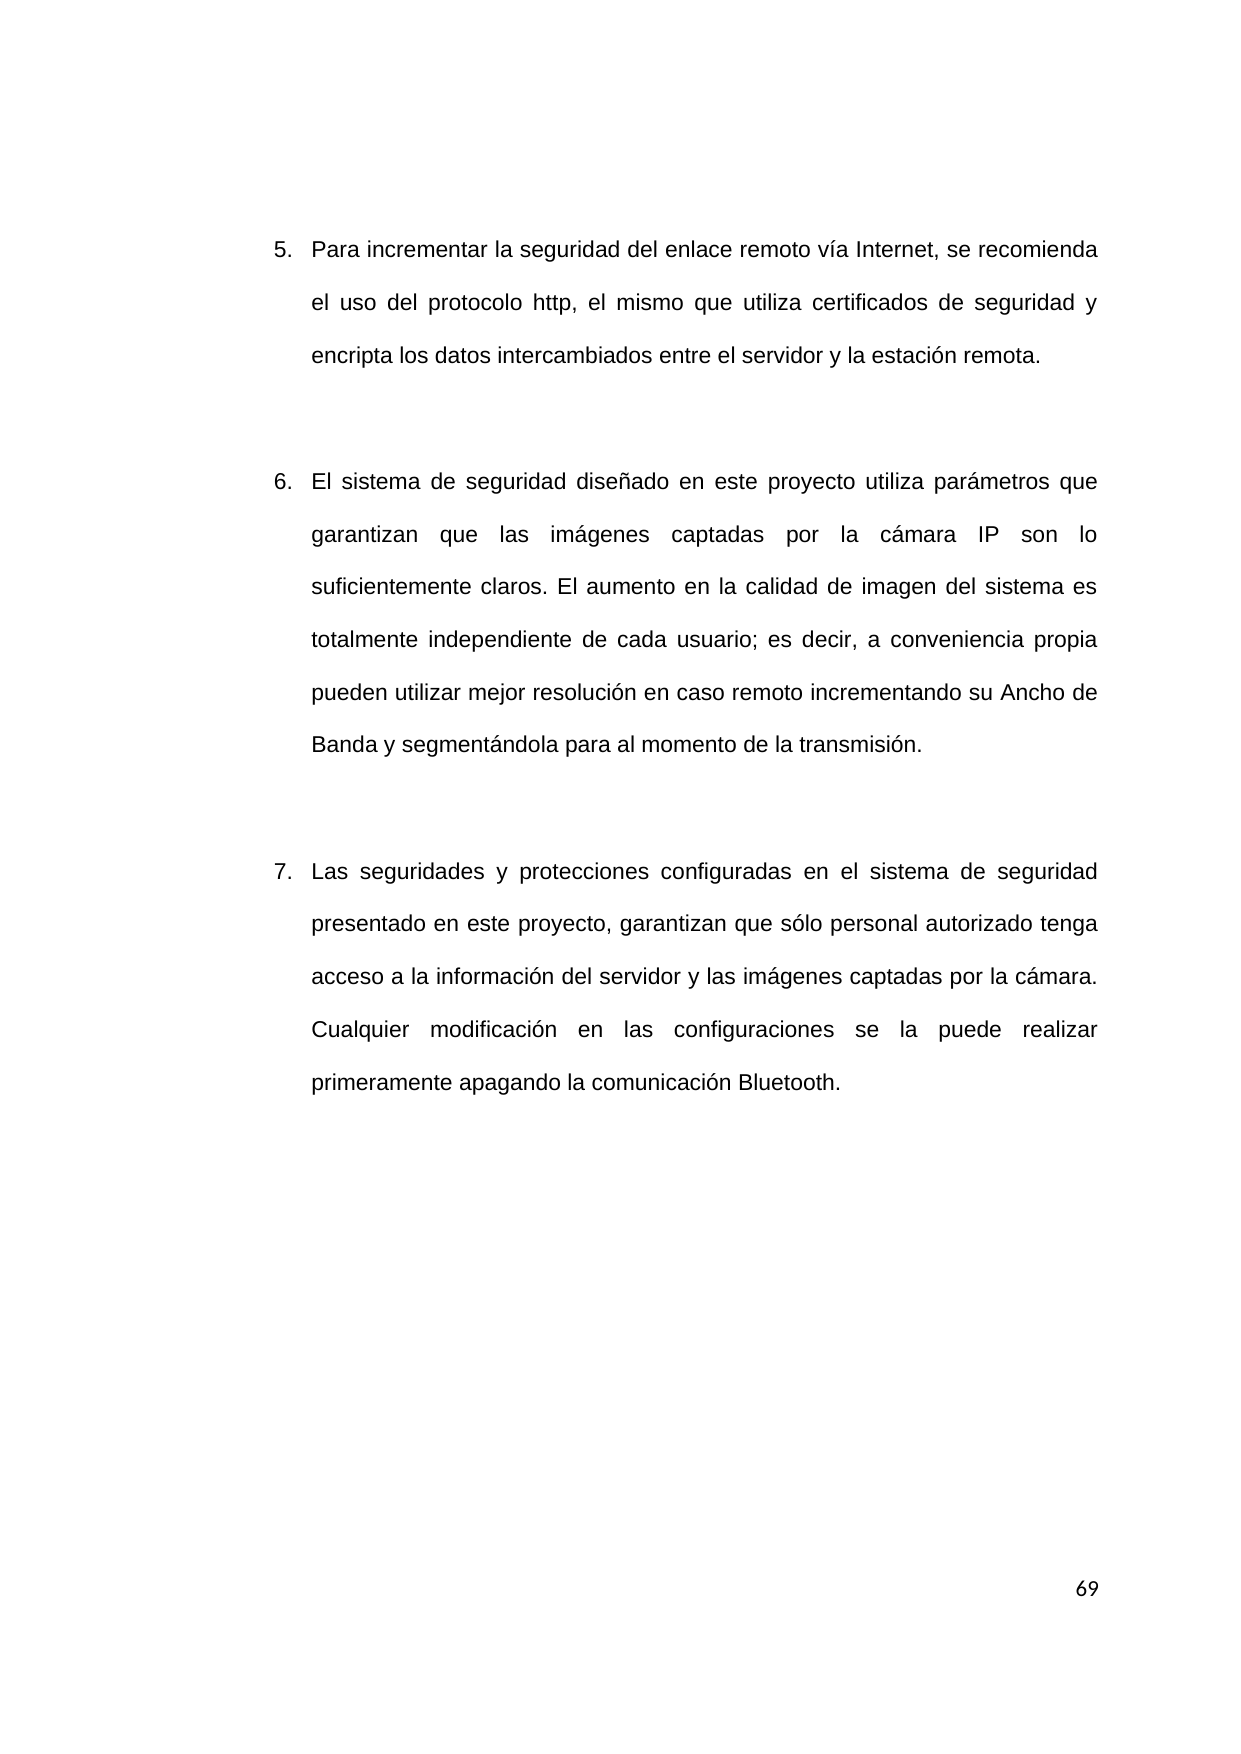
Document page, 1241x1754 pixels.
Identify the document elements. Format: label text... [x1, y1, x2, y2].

list El sistema de seguridad diseñado en este proyecto utiliza parámetros que garantizan que las imágenes captadas por la cámara IP son lo suficientemente claros. El aumento en la calidad de imagen del sistema es totalmente independiente de cada usuario; es decir, a conveniencia propia pueden utilizar mejor resolución en caso remoto incrementando su Ancho de Banda y segmentándola para al momento de la transmisión. [274, 468, 1098, 758]
list Para incrementar la seguridad del enlace remoto vía Internet, se recomienda el uso del protocolo http, el mismo que utiliza certificados de seguridad y encripta los datos intercambiados entre el servidor y la estación remota. [274, 236, 1098, 368]
list Las seguridades y protecciones configuradas en el sistema de seguridad presentado en este proyecto, garantizan que sólo personal autorizado tenga acceso a la información del servidor y las imágenes captadas por la cámara. Cualquier modificación en las configuraciones se la puede realizar primeramente apagando la comunicación Bluetooth. [274, 858, 1098, 1095]
